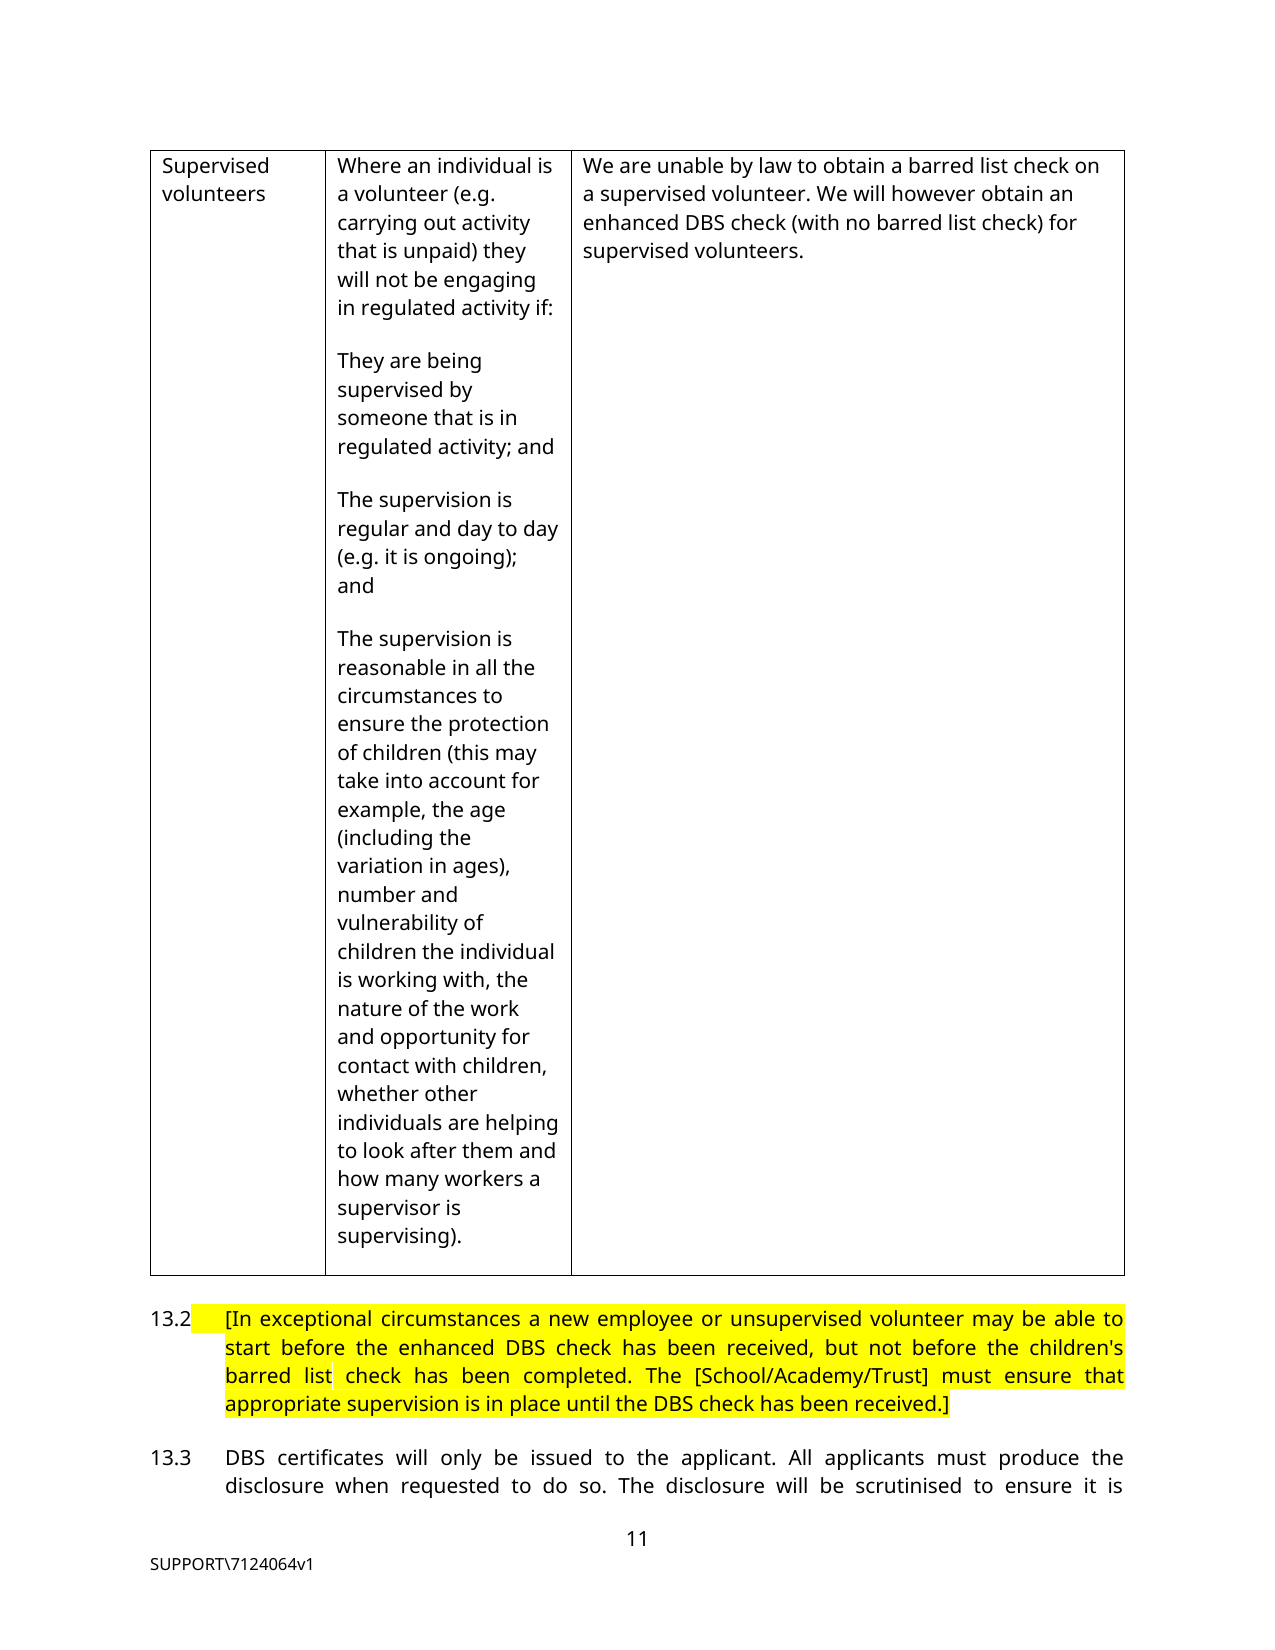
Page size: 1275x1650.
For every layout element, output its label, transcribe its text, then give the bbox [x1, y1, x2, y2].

table_cell Where an individual is a volunteer (e.g. carrying out activity that is unpaid) they will not be engaging in regulated activity if: They are being supervised by someone that is in regulated activity; and The supervision is regular and day to day (e.g. it is ongoing); and The supervision is reasonable in all the circumstances to ensure the protection of children (this may take into account for example, the age (including the variation in ages), number and vulnerability of children the individual is working with, the nature of the work and opportunity for contact with children, whether other individuals are helping to look after them and how many workers a supervisor is supervising). [326, 151, 571, 1275]
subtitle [150, 1443, 1125, 1500]
table_cell Supervised volunteers [151, 151, 325, 1275]
subtitle [In exceptional circumstances a new employee or unsupervised volunteer may be able to start before the enhanced DBS check has been received, but not before the children's barred list check has been completed. The [School/Academy/Trust] must ensure that appropriate supervision is in place until the DBS check has been received.] [150, 1304, 1125, 1418]
table_cell We are unable by law to obtain a barred list check on a supervised volunteer. We will however obtain an enhanced DBS check (with no barred list check) for supervised volunteers. [572, 151, 1124, 1275]
